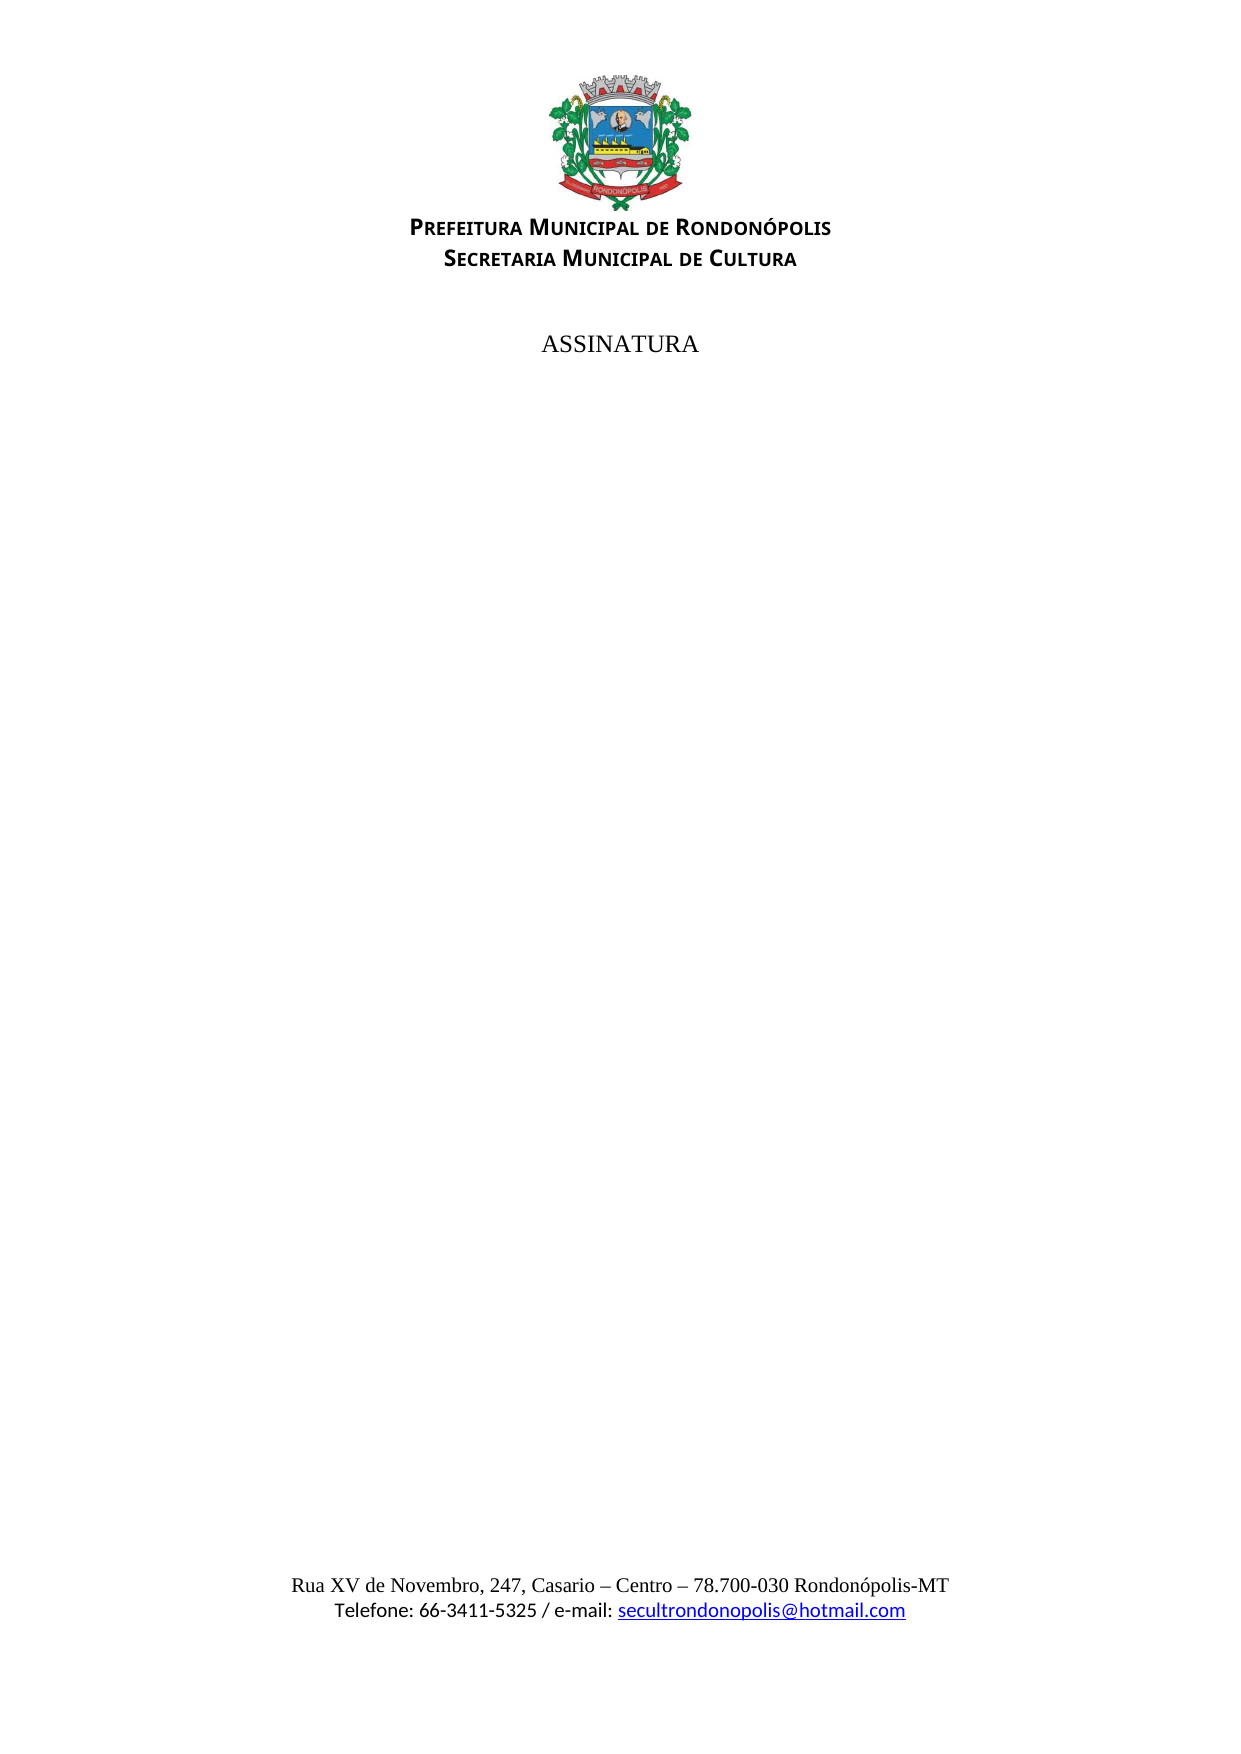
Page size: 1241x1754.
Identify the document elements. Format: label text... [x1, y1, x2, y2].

picture [549, 75, 692, 211]
text ASSINATURA [167, 329, 1073, 358]
